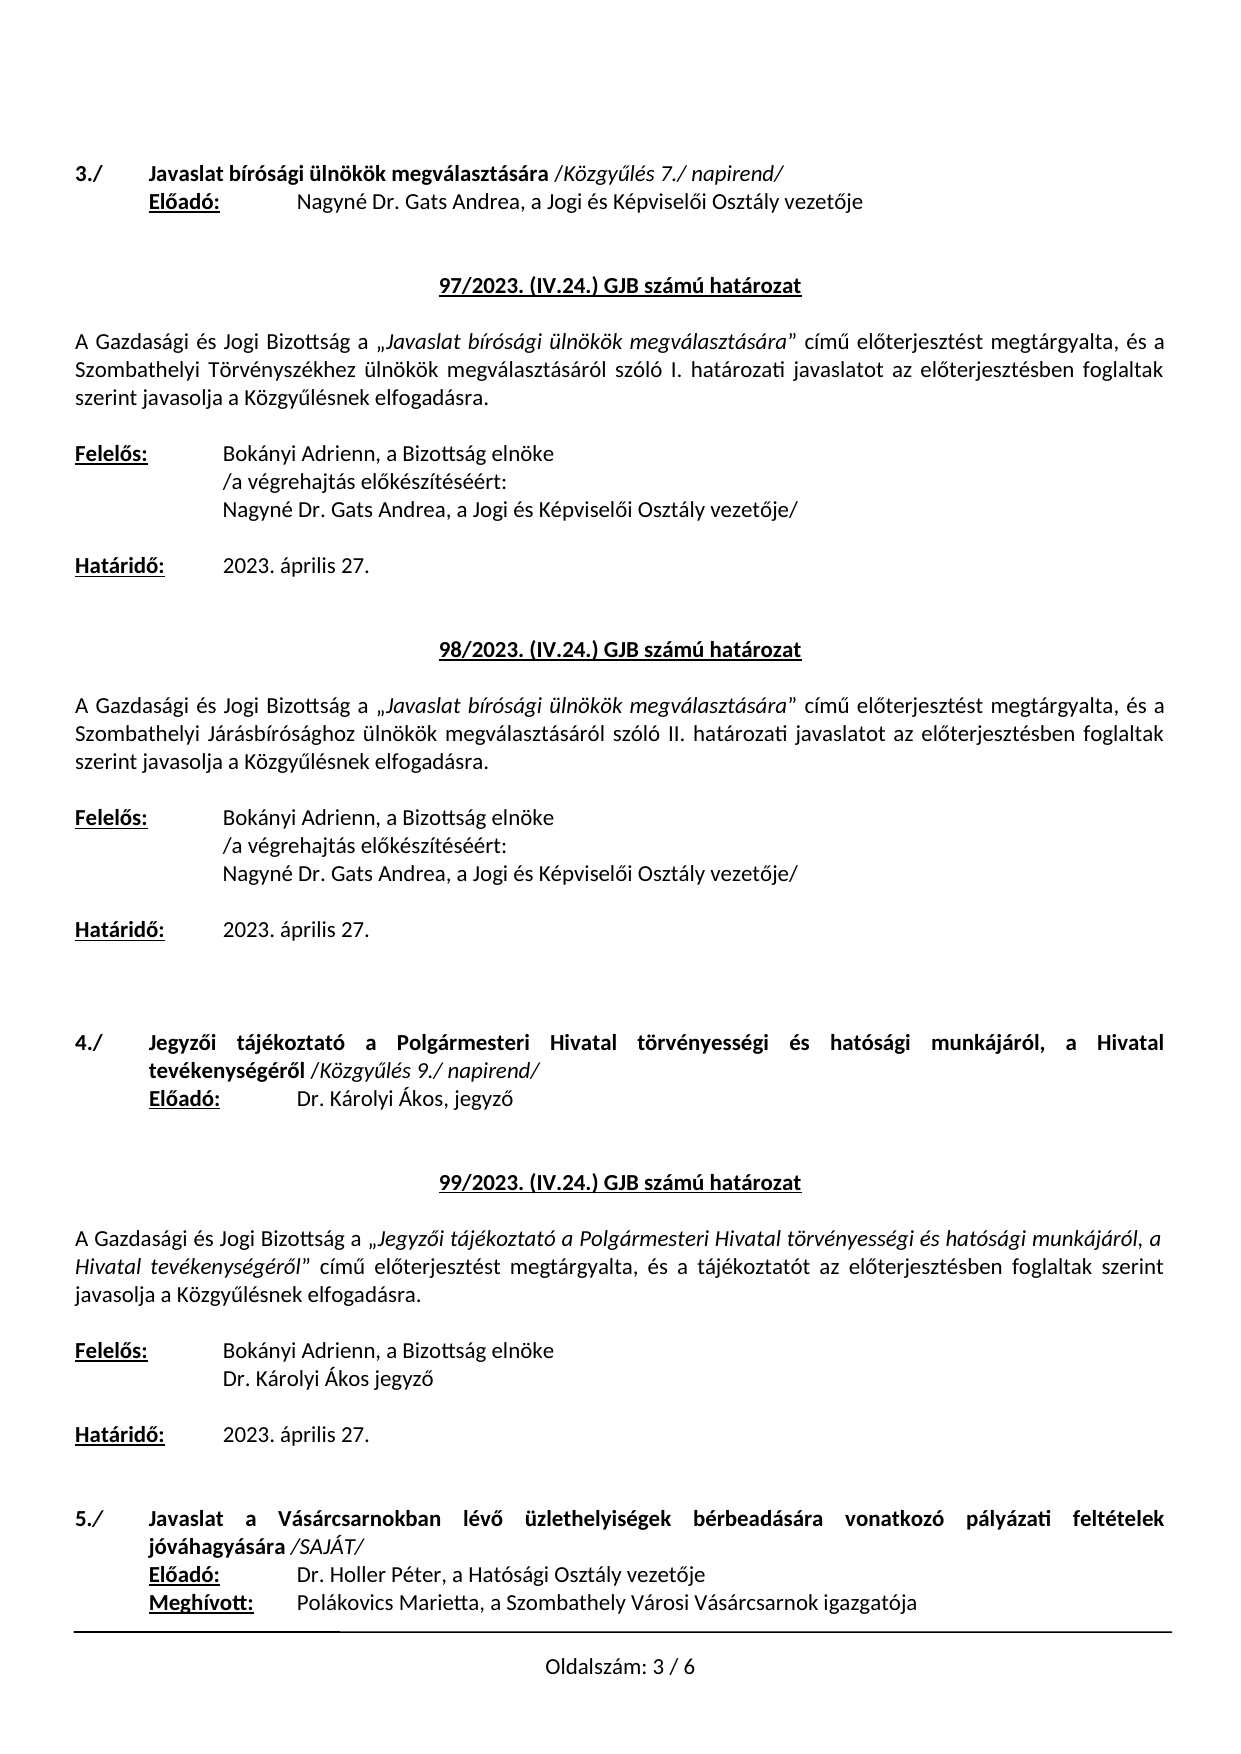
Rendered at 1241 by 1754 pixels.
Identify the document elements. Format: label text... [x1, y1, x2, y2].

text /a végrehajtás előkészítéséért: [75, 832, 1165, 859]
text Határidő: 2023. április 27. [75, 551, 1165, 579]
text Előadó: Dr. Holler Péter, a Hatósági Osztály vezetője [75, 1560, 1165, 1588]
text Határidő: 2023. április 27. [75, 916, 1165, 944]
text A Gazdasági és Jogi Bizottság a „Jegyzői tájékoztató a Polgármesteri Hivatal törvényességi és hatósági munkájáról, a Hivatal tevékenységéről” című előterjesztést megtárgyalta, és a tájékoztatót az előterjesztésben foglaltak szerint javasolja a Közgyűlésnek elfogadásra. [75, 1224, 1165, 1308]
text A Gazdasági és Jogi Bizottság a „Javaslat bírósági ülnökök megválasztására” című előterjesztést megtárgyalta, és a Szombathelyi Járásbírósághoz ülnökök megválasztásáról szóló II. határozati javaslatot az előterjesztésben foglaltak szerint javasolja a Közgyűlésnek elfogadásra. [75, 691, 1165, 776]
text Dr. Károlyi Ákos jegyző [75, 1364, 1165, 1392]
text Felelős: Bokányi Adrienn, a Bizottság elnöke [75, 1336, 1165, 1364]
text Nagyné Dr. Gats Andrea, a Jogi és Képviselői Osztály vezetője/ [149, 495, 1165, 523]
text Előadó: Dr. Károlyi Ákos, jegyző [75, 1084, 1165, 1112]
text 97/2023. (IV.24.) GJB számú határozat [75, 271, 1165, 299]
text Felelős: Bokányi Adrienn, a Bizottság elnöke [75, 803, 1165, 832]
text 98/2023. (IV.24.) GJB számú határozat [75, 635, 1165, 663]
text /a végrehajtás előkészítéséért: [75, 467, 1165, 495]
text Előadó: Nagyné Dr. Gats Andrea, a Jogi és Képviselői Osztály vezetője [75, 187, 1165, 215]
text 4./ Jegyzői tájékoztató a Polgármesteri Hivatal törvényességi és hatósági munkájáról, a Hivatal tevékenységéről /Közgyűlés 9./ napirend/ [75, 1028, 1165, 1084]
text Határidő: 2023. április 27. [75, 1420, 1165, 1448]
text Nagyné Dr. Gats Andrea, a Jogi és Képviselői Osztály vezetője/ [149, 859, 1165, 888]
text A Gazdasági és Jogi Bizottság a „Javaslat bírósági ülnökök megválasztására” című előterjesztést megtárgyalta, és a Szombathelyi Törvényszékhez ülnökök megválasztásáról szóló I. határozati javaslatot az előterjesztésben foglaltak szerint javasolja a Közgyűlésnek elfogadásra. [75, 327, 1165, 411]
text 99/2023. (IV.24.) GJB számú határozat [75, 1168, 1165, 1196]
text Meghívott: Polákovics Marietta, a Szombathely Városi Vásárcsarnok igazgatója [75, 1588, 1165, 1616]
text 3./ Javaslat bírósági ülnökök megválasztására /Közgyűlés 7./ napirend/ [75, 159, 1165, 187]
text 5./ Javaslat a Vásárcsarnokban lévő üzlethelyiségek bérbeadására vonatkozó pályázati feltételek jóváhagyására /SAJÁT/ [75, 1504, 1165, 1560]
text Felelős: Bokányi Adrienn, a Bizottság elnöke [75, 439, 1165, 467]
